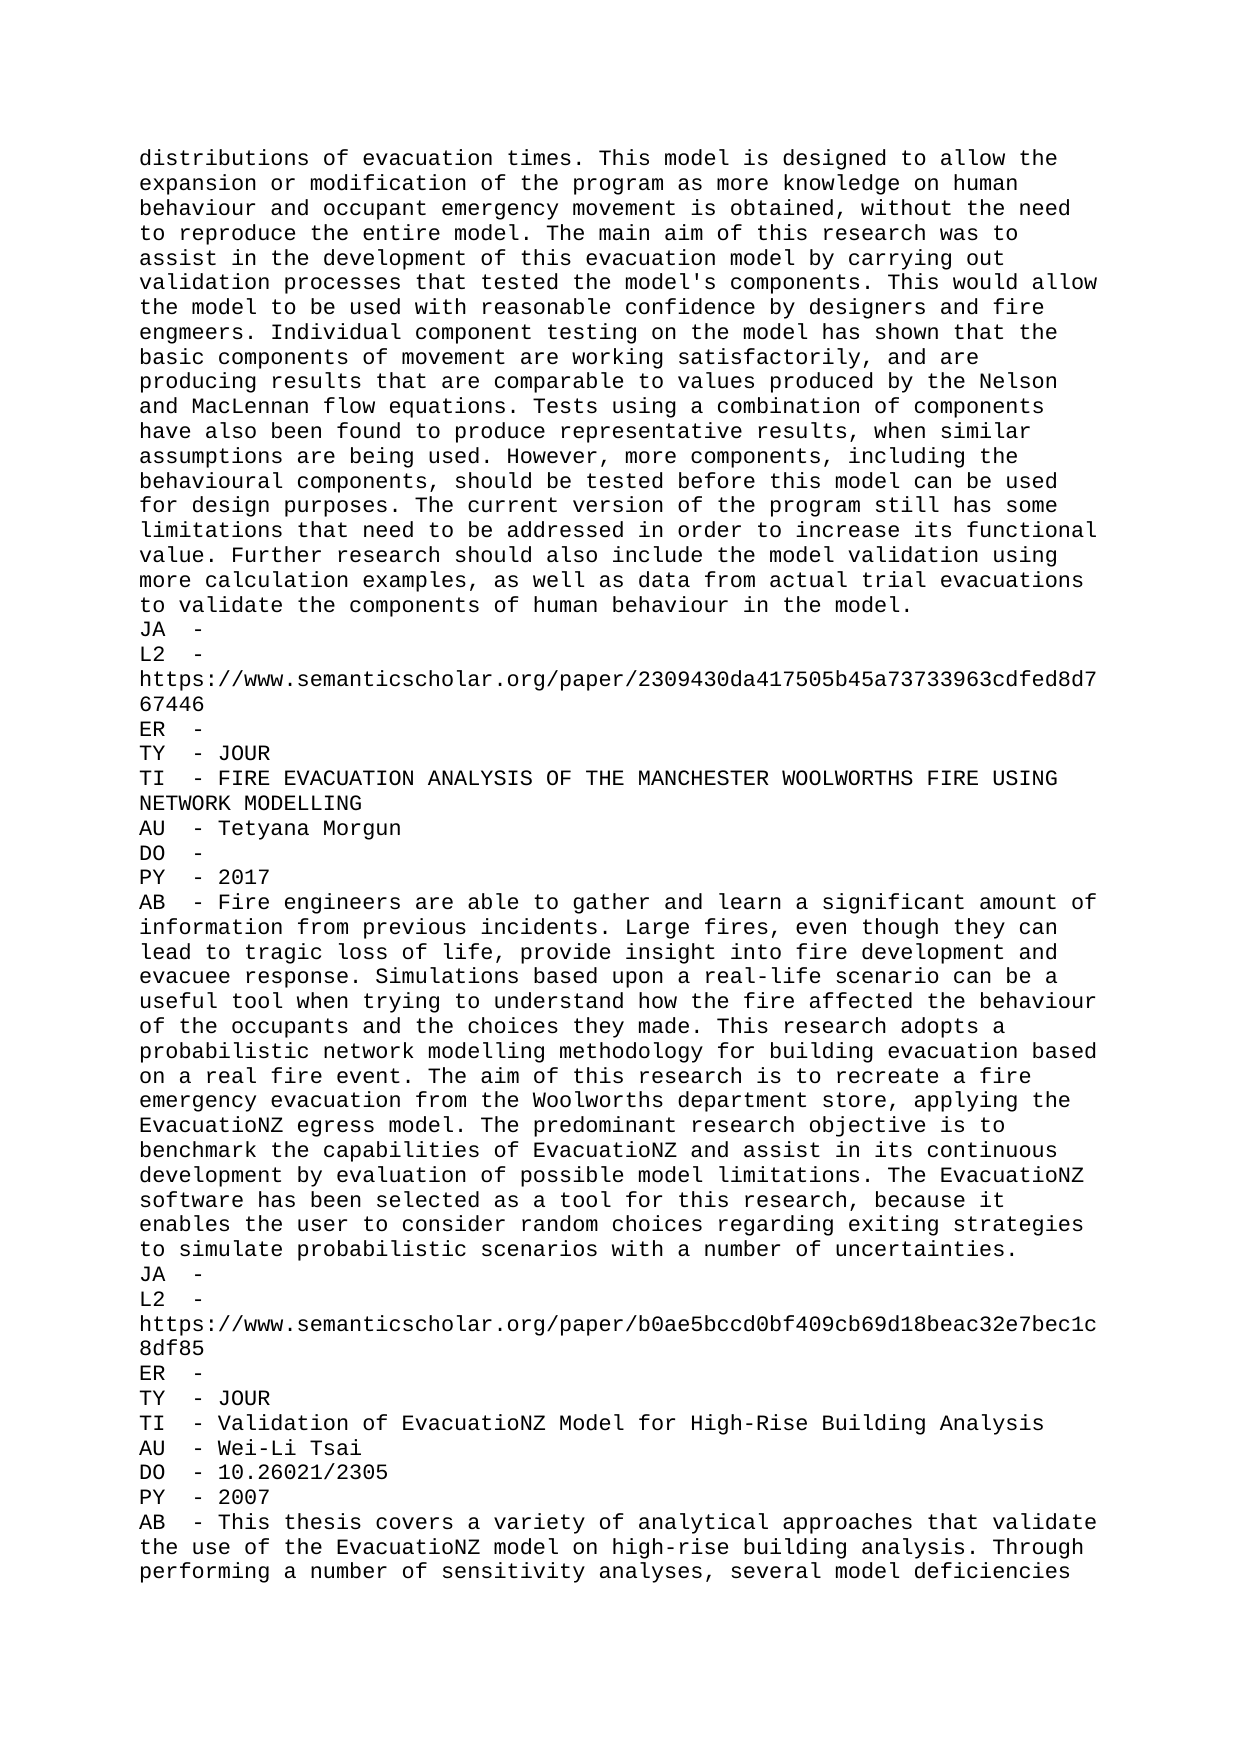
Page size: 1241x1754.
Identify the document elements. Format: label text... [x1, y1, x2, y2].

text PY - 2007 [139, 1486, 1101, 1511]
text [139, 1511, 1101, 1586]
text ER - [139, 718, 1101, 743]
text AU - Wei-Li Tsai [139, 1437, 1101, 1462]
text TY - JOUR [139, 1387, 1101, 1412]
text TI - Validation of EvacuatioNZ Model for High-Rise Building Analysis [139, 1412, 1101, 1437]
text AB - Fire engineers are able to gather and learn a significant amount of information from previous incidents. Large fires, even though they can lead to tragic loss of life, provide insight into fire development and evacuee response. Simulations based upon a real-life scenario can be a useful tool when trying to understand how the fire affected the behaviour of the occupants and the choices they made. This research adopts a probabilistic network modelling methodology for building evacuation based on a real fire event. The aim of this research is to recreate a fire emergency evacuation from the Woolworths department store, applying the EvacuatioNZ egress model. The predominant research objective is to benchmark the capabilities of EvacuatioNZ and assist in its continuous development by evaluation of possible model limitations. The EvacuatioNZ software has been selected as a tool for this research, because it enables the user to consider random choices regarding exiting strategies to simulate probabilistic scenarios with a number of uncertainties. [139, 891, 1101, 1263]
text JA - [139, 619, 1101, 643]
text TI - FIRE EVACUATION ANALYSIS OF THE MANCHESTER WOOLWORTHS FIRE USING NETWORK MODELLING [139, 767, 1101, 817]
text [139, 148, 1101, 619]
text JA - [139, 1263, 1101, 1288]
text L2 - https://www.semanticscholar.org/paper/2309430da417505b45a73733963cdfed8d767446 [139, 643, 1101, 718]
text ER - [139, 1362, 1101, 1387]
text L2 - https://www.semanticscholar.org/paper/b0ae5bccd0bf409cb69d18beac32e7bec1c8df85 [139, 1288, 1101, 1362]
text PY - 2017 [139, 867, 1101, 891]
text TY - JOUR [139, 743, 1101, 767]
text AU - Tetyana Morgun [139, 817, 1101, 842]
text DO - 10.26021/2305 [139, 1462, 1101, 1486]
text DO - [139, 842, 1101, 867]
